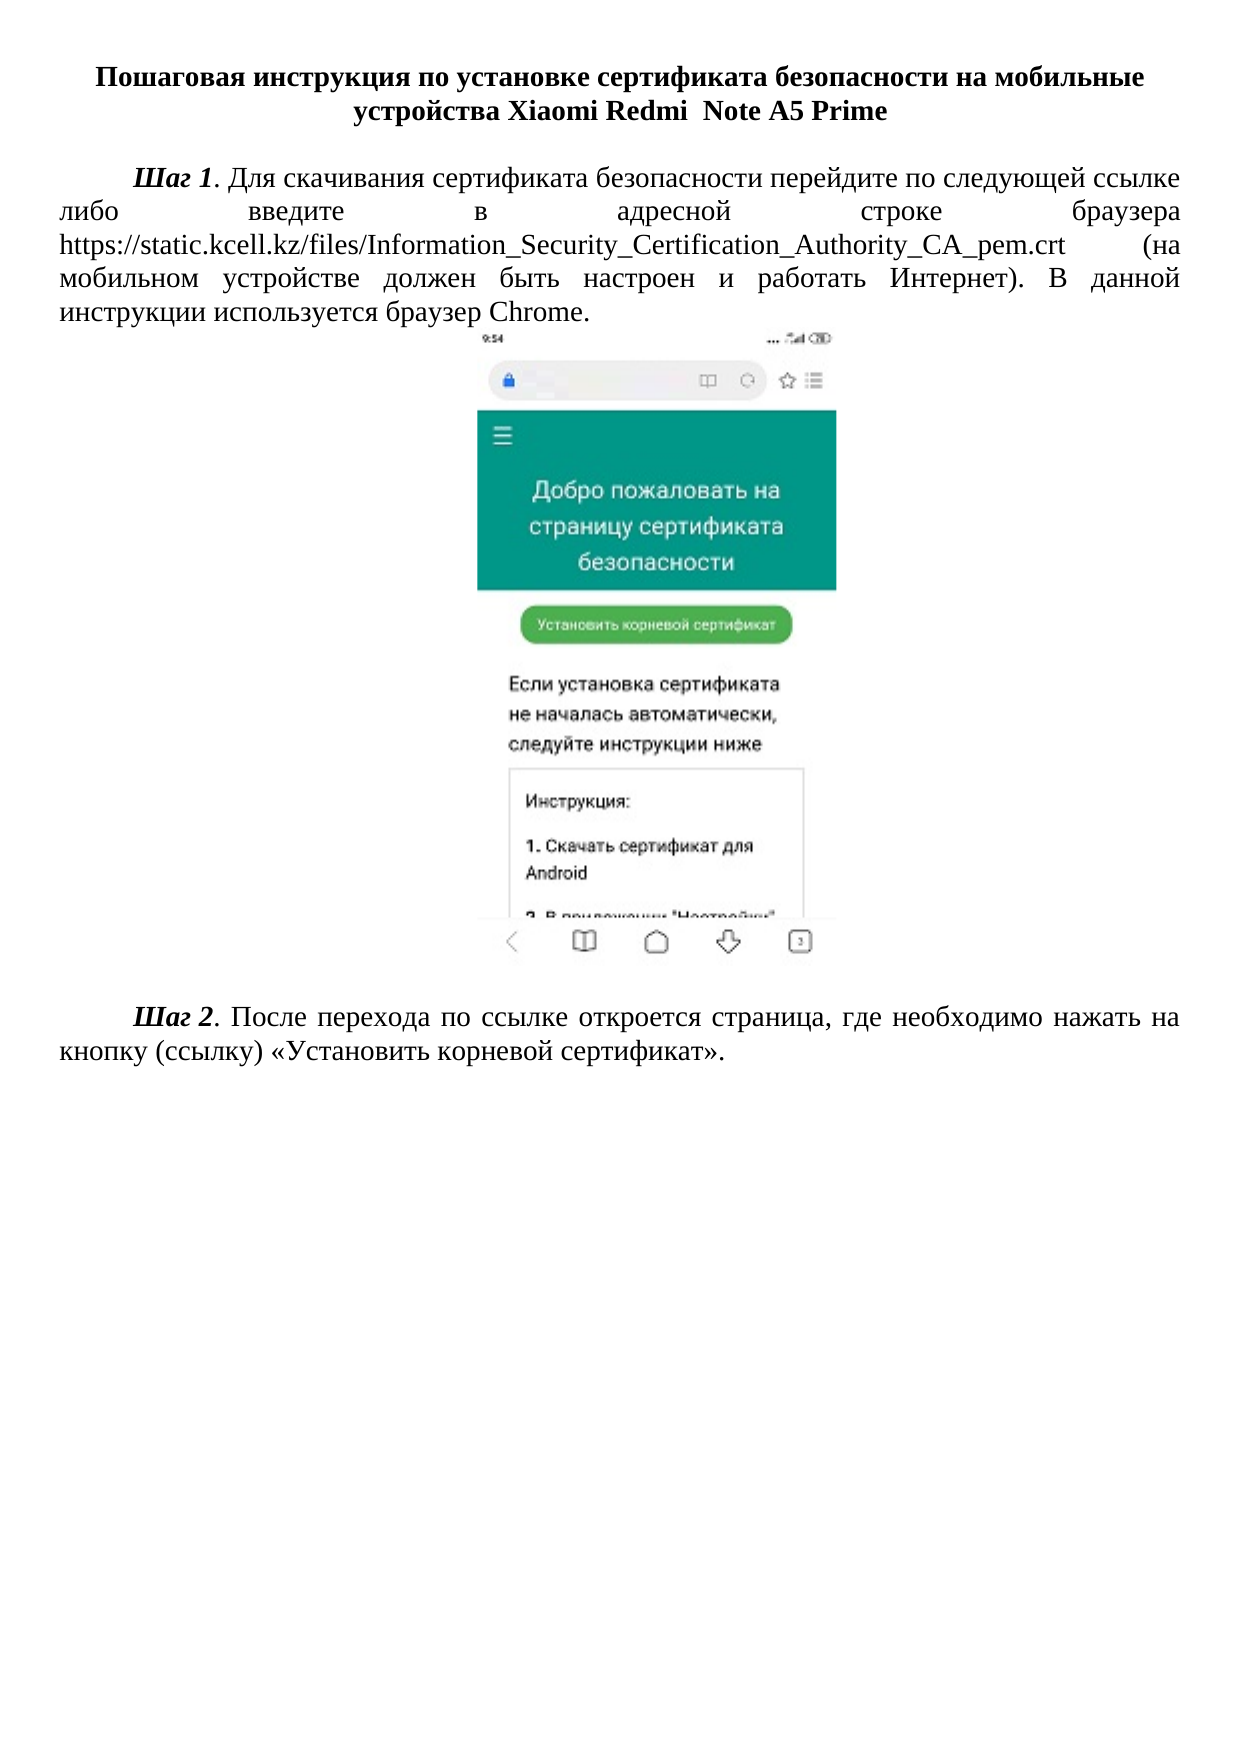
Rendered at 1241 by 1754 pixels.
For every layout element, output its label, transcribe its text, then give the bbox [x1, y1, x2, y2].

text Шаг 2. После перехода по ссылке откроется страница, где необходимо нажать на кнопку (ссылку) «Установить корневой сертификат». [59, 999, 1181, 1066]
picture [477, 327, 837, 966]
text Шаг 1. Для скачивания сертификата безопасности перейдите по следующей ссылке либо введите в адресной строке браузера https://static.kcell.kz/files/Information_Security_Certification_Authority_CA_pem.crt (на мобильном устройстве должен быть настроен и работать Интернет). В данной инструкции используется браузер Chrome. [59, 160, 1181, 327]
text Пошаговая инструкция по установке сертификата безопасности на мобильные устройства Xiaomi Redmi Note A5 Prime [59, 59, 1181, 126]
